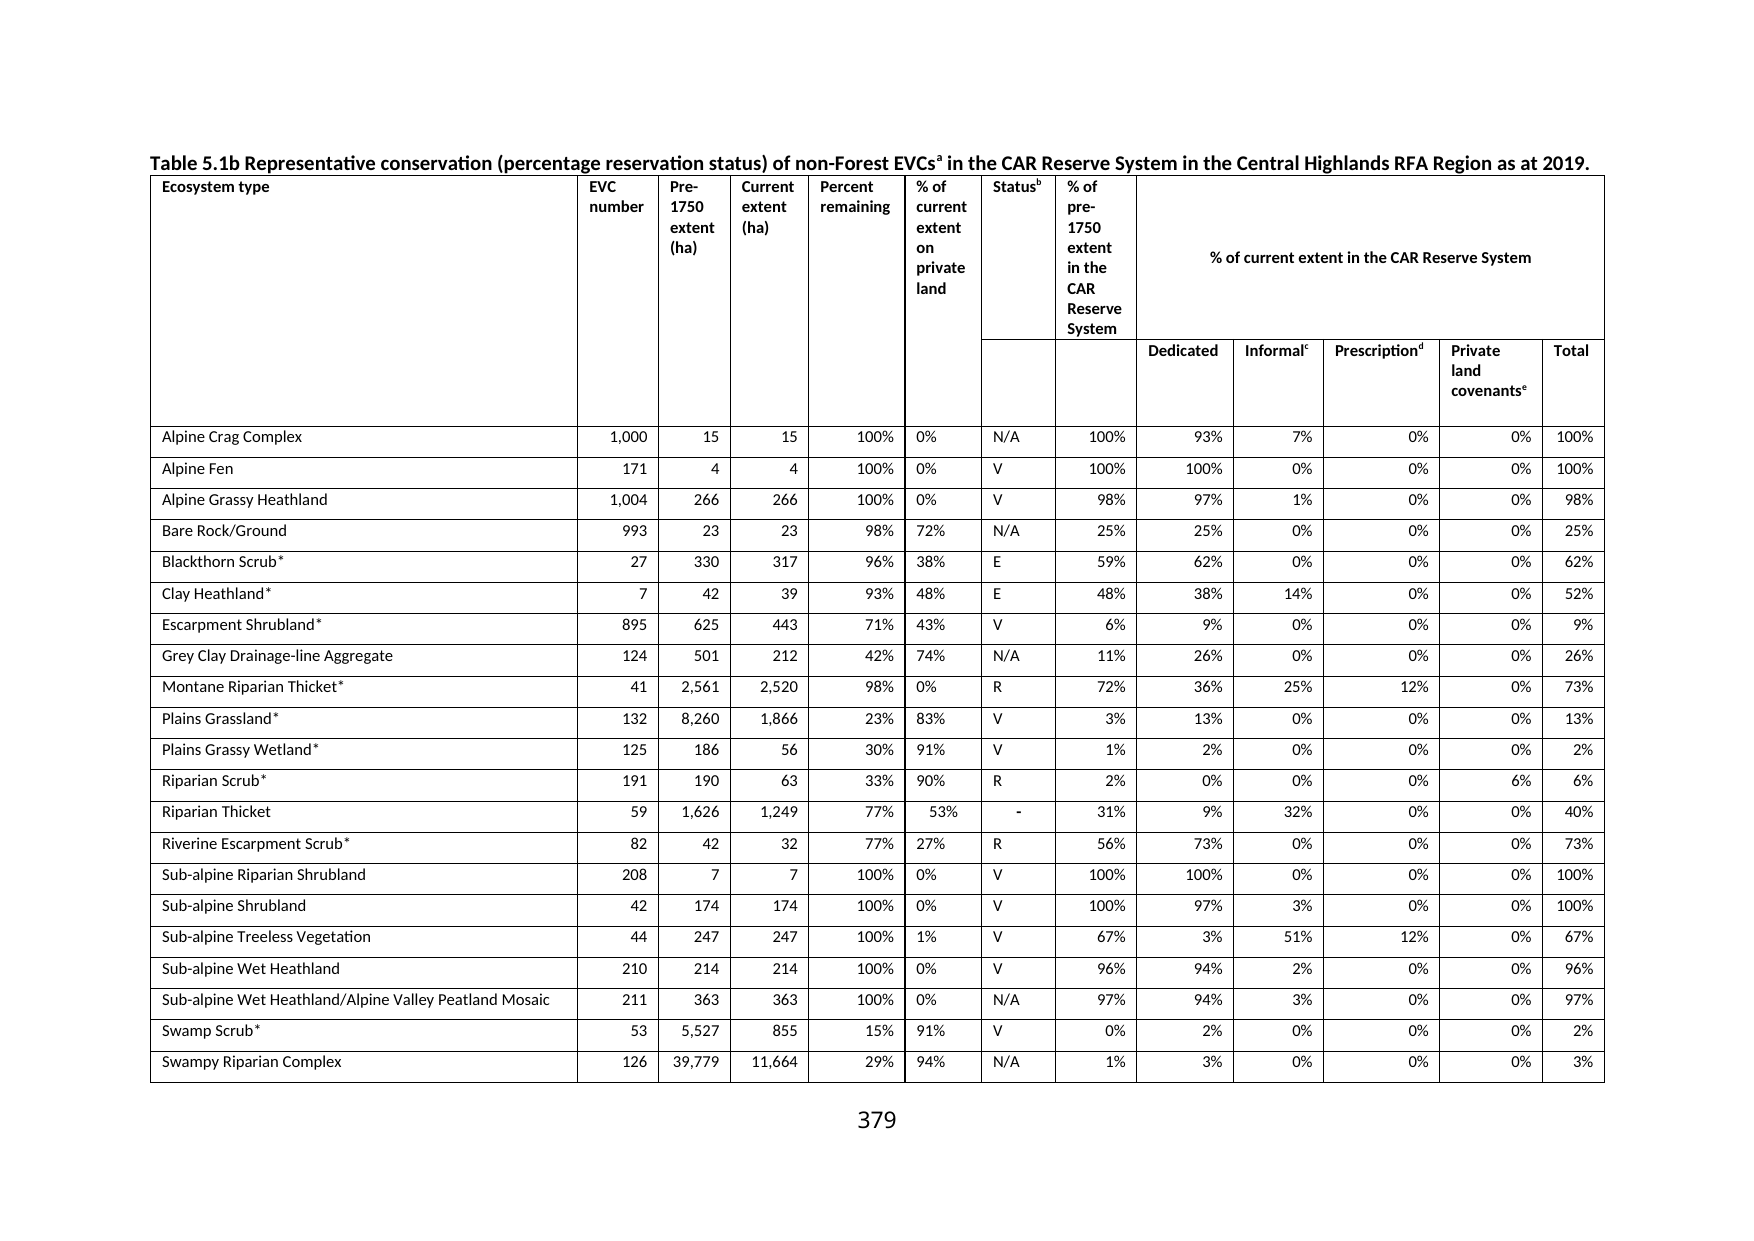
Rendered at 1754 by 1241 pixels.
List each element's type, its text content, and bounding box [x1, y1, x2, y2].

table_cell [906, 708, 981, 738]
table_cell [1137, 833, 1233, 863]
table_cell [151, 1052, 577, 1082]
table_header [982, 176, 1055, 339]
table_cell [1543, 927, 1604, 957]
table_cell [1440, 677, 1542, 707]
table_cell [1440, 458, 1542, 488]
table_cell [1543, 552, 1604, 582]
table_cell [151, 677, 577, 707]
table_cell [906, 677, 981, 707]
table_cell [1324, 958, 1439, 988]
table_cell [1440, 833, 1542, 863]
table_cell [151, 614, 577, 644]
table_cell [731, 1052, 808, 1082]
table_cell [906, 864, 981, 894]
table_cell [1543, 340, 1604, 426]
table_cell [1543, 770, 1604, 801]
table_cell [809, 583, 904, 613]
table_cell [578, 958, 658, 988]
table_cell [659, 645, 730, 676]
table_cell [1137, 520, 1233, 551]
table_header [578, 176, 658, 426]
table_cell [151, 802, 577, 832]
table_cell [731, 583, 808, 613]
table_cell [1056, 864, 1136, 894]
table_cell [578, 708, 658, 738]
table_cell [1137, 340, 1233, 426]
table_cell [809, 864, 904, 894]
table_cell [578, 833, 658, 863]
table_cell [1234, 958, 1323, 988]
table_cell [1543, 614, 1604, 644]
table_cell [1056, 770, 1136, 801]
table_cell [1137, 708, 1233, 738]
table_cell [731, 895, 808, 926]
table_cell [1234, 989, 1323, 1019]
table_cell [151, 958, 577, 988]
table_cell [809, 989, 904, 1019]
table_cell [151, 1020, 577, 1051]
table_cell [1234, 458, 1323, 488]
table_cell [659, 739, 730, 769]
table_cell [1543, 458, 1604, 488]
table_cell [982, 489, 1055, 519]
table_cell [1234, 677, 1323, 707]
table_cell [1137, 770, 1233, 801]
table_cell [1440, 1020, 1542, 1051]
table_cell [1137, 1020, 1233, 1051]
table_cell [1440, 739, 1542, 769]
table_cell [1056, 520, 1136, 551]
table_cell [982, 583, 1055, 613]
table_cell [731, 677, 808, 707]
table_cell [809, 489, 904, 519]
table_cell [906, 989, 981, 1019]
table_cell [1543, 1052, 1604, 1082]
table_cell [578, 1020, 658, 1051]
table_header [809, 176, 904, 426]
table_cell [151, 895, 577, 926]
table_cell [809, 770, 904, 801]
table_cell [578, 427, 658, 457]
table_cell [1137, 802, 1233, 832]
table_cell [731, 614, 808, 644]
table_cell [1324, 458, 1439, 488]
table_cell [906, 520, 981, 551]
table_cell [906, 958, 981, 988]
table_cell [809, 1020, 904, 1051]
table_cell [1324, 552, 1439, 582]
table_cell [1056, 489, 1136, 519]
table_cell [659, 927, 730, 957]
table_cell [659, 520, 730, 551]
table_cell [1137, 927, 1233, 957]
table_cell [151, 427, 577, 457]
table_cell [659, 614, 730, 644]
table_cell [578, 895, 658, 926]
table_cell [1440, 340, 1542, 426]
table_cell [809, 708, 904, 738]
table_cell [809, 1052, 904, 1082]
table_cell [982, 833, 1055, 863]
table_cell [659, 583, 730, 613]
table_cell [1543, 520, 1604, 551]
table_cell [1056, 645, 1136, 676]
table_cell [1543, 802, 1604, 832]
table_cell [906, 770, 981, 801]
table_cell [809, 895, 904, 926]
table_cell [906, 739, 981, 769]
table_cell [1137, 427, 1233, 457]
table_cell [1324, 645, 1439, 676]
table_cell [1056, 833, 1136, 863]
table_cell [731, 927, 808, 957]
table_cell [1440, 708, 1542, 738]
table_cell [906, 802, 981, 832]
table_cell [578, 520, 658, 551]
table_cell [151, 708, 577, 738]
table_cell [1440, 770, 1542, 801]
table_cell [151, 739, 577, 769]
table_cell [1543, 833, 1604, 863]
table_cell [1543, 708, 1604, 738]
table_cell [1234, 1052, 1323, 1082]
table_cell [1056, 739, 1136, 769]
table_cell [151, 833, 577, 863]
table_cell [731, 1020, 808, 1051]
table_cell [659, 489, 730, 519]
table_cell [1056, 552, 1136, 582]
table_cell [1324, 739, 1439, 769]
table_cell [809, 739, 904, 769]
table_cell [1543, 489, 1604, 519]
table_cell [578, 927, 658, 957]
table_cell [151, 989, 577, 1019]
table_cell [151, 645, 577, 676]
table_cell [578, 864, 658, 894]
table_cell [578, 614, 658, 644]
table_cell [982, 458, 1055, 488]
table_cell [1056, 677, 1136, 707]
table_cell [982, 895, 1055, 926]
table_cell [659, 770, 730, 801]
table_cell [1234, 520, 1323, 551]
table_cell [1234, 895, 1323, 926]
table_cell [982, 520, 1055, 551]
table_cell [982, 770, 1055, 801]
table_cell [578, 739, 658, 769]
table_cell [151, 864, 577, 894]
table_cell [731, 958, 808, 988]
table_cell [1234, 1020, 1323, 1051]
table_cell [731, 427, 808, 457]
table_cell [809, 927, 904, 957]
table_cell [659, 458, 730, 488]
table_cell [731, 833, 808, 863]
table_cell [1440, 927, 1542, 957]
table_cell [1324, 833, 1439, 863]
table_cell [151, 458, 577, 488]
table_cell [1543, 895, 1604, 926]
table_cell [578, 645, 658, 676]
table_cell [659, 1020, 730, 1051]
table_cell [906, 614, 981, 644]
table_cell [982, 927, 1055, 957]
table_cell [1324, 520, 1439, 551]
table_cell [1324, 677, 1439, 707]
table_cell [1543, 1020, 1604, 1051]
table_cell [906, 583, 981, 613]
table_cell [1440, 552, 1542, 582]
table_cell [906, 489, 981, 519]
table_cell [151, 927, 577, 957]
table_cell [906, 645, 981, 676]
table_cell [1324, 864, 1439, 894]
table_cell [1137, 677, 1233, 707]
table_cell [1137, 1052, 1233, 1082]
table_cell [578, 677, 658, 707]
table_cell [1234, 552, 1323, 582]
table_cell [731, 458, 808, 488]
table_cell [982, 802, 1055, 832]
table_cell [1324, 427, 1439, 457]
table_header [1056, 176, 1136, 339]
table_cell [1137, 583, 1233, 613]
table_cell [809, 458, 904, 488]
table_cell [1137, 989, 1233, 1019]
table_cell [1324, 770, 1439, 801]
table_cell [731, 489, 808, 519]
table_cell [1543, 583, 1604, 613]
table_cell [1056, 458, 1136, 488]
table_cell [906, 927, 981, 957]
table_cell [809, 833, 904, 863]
text Table 5.1b Representative conservation (percentage reservation status) of non-Forest EVCsa in the CAR Reserve System in the Central Highlands RFA Region as at 2019. [150, 150, 1604, 175]
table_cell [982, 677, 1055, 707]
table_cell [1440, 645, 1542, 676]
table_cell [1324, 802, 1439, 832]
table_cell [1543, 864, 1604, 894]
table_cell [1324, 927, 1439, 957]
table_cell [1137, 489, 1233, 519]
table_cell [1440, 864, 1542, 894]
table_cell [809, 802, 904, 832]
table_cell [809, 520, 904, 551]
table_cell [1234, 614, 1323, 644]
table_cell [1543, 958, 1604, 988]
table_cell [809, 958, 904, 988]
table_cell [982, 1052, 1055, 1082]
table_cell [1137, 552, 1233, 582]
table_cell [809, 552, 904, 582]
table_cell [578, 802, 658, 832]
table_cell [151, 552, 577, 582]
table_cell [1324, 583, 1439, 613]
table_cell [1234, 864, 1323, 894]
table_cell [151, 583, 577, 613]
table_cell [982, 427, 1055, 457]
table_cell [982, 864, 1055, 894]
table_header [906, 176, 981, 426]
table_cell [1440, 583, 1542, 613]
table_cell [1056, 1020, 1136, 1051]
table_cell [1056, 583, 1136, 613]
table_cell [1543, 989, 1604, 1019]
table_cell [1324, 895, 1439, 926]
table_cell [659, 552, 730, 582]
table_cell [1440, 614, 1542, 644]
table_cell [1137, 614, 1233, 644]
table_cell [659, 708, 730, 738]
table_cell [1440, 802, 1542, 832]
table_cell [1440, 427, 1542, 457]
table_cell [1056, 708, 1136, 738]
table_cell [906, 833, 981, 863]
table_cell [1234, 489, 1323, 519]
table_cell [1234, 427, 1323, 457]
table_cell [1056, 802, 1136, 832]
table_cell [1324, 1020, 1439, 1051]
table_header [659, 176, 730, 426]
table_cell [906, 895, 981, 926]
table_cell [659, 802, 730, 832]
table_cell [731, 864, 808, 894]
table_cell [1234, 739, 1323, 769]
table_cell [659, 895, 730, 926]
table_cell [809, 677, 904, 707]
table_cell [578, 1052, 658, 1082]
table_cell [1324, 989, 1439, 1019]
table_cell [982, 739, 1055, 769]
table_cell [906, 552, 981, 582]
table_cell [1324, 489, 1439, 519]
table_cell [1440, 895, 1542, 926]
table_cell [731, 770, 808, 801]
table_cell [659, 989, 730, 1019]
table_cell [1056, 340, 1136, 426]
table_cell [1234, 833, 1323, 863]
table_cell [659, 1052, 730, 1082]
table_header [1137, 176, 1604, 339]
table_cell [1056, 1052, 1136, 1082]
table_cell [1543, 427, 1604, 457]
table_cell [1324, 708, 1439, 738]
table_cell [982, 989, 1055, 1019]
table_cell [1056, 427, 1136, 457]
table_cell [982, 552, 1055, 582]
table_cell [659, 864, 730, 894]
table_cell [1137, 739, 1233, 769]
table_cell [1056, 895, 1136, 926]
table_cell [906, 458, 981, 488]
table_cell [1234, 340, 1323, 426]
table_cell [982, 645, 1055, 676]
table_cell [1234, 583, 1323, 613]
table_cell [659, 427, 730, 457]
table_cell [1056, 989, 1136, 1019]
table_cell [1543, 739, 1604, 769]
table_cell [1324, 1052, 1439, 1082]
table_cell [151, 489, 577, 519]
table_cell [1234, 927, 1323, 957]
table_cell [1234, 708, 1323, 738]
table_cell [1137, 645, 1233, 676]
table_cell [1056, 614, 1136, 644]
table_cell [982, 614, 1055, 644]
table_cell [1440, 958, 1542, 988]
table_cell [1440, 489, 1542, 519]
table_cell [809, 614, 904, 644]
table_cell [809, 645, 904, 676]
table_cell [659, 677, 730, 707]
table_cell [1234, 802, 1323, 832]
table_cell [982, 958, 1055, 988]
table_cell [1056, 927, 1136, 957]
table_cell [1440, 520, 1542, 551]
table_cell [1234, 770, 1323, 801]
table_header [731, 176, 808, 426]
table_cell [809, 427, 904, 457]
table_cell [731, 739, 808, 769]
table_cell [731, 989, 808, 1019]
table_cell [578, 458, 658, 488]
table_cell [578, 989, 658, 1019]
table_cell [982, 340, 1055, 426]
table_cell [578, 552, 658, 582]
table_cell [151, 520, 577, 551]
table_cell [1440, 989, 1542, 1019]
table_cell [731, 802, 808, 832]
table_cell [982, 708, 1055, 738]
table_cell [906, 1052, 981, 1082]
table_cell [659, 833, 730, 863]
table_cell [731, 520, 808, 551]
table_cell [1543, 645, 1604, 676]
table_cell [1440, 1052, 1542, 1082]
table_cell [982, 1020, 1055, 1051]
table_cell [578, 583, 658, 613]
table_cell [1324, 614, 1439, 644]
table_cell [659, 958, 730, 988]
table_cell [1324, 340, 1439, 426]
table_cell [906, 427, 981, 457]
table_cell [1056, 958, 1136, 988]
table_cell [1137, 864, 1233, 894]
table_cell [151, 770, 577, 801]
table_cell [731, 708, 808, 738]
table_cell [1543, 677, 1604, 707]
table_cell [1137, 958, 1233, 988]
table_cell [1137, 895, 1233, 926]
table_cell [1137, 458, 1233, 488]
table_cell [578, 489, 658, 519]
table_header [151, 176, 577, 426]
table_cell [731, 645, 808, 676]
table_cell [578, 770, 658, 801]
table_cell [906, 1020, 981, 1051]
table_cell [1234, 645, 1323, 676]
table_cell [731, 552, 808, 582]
